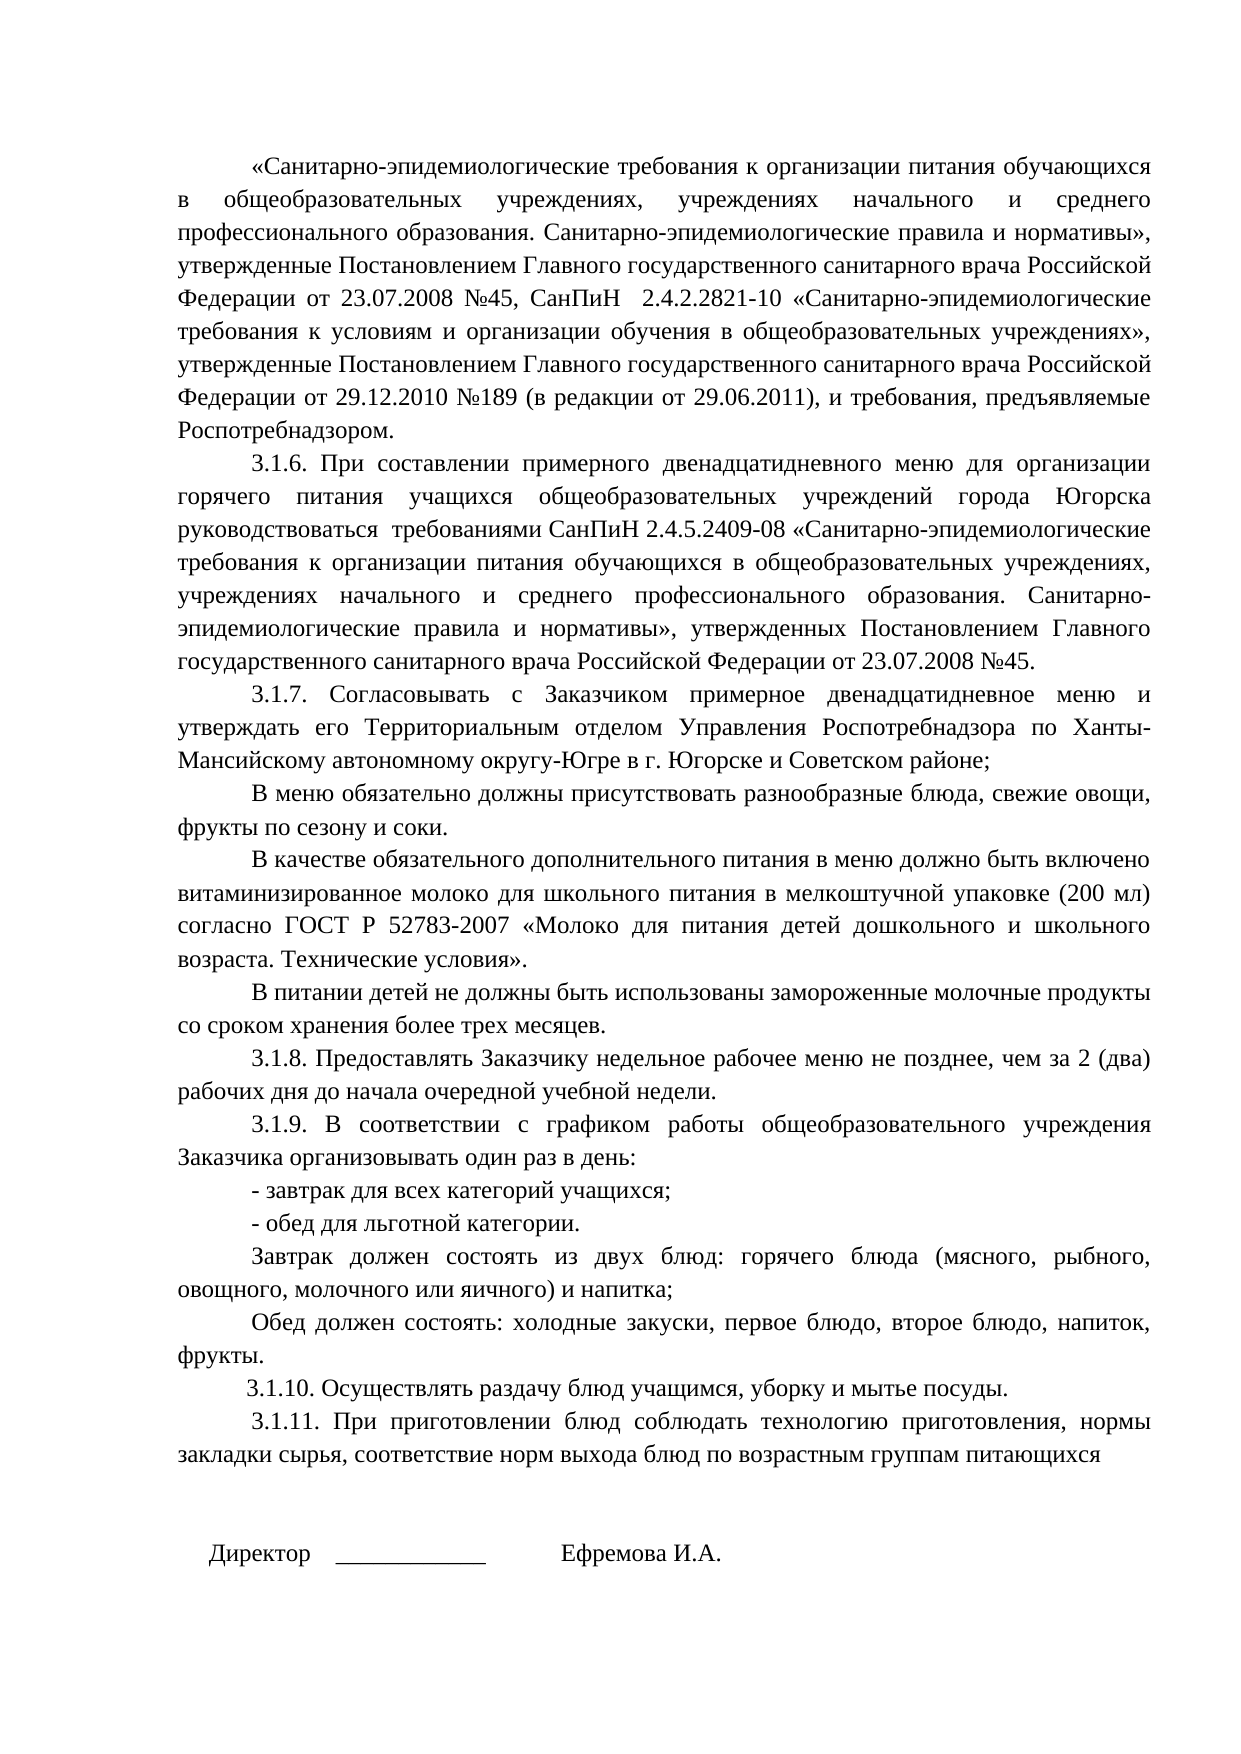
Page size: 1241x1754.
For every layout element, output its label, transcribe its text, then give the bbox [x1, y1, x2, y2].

text «Санитарно-эпидемиологические требования к организации питания обучающихся в общеобразовательных учреждениях, учреждениях начального и среднего профессионального образования. Санитарно-эпидемиологические правила и нормативы», утвержденные Постановлением Главного государственного санитарного врача Российской Федерации от 23.07.2008 №45, СанПиН 2.4.2.2821-10 «Санитарно-эпидемиологические требования к условиям и организации обучения в общеобразовательных учреждениях», утвержденные Постановлением Главного государственного санитарного врача Российской Федерации от 29.12.2010 №189 (в редакции от 29.06.2011), и требования, предъявляемые Роспотребнадзором. [177, 151, 1152, 444]
text 3.1.11. При приготовлении блюд соблюдать технологию приготовления, нормы закладки сырья, соответствие норм выхода блюд по возрастным группам питающихся [177, 1406, 1152, 1468]
text 3.1.8. Предоставлять Заказчику недельное рабочее меню не позднее, чем за 2 (два) рабочих дня до начала очередной учебной недели. [177, 1043, 1152, 1104]
text В качестве обязательного дополнительного питания в меню должно быть включено витаминизированное молоко для школьного питания в мелкоштучной упаковке (200 мл) согласно ГОСТ Р 52783-2007 «Молоко для питания детей дошкольного и школьного возраста. Технические условия». [177, 844, 1152, 972]
text 3.1.10. Осуществлять раздачу блюд учащимся, уборку и мытье посуды. [177, 1373, 1152, 1402]
text В питании детей не должны быть использованы замороженные молочные продукты со сроком хранения более трех месяцев. [177, 977, 1152, 1038]
text 3.1.7. Согласовывать с Заказчиком примерное двенадцатидневное меню и утверждать его Территориальным отделом Управления Роспотребнадзора по Ханты-Мансийскому автономному округу-Югре в г. Югорске и Советском районе; [177, 679, 1152, 774]
text Обед должен состоять: холодные закуски, первое блюдо, второе блюдо, напиток, фрукты. [177, 1307, 1152, 1369]
text Директор ____________ Ефремова И.А. [177, 1538, 1152, 1567]
text Завтрак должен состоять из двух блюд: горячего блюда (мясного, рыбного, овощного, молочного или яичного) и напитка; [177, 1241, 1152, 1303]
text - завтрак для всех категорий учащихся; [177, 1175, 1152, 1203]
text - обед для льготной категории. [177, 1208, 1152, 1237]
text 3.1.6. При составлении примерного двенадцатидневного меню для организации горячего питания учащихся общеобразовательных учреждений города Югорска руководствоваться требованиями СанПиН 2.4.5.2409-08 «Санитарно-эпидемиологические требования к организации питания обучающихся в общеобразовательных учреждениях, учреждениях начального и среднего профессионального образования. Санитарно-эпидемиологические правила и нормативы», утвержденных Постановлением Главного государственного санитарного врача Российской Федерации от 23.07.2008 №45. [177, 448, 1152, 675]
text 3.1.9. В соответствии с графиком работы общеобразовательного учреждения Заказчика организовывать один раз в день: [177, 1109, 1152, 1171]
text В меню обязательно должны присутствовать разнообразные блюда, свежие овощи, фрукты по сезону и соки. [177, 778, 1152, 840]
